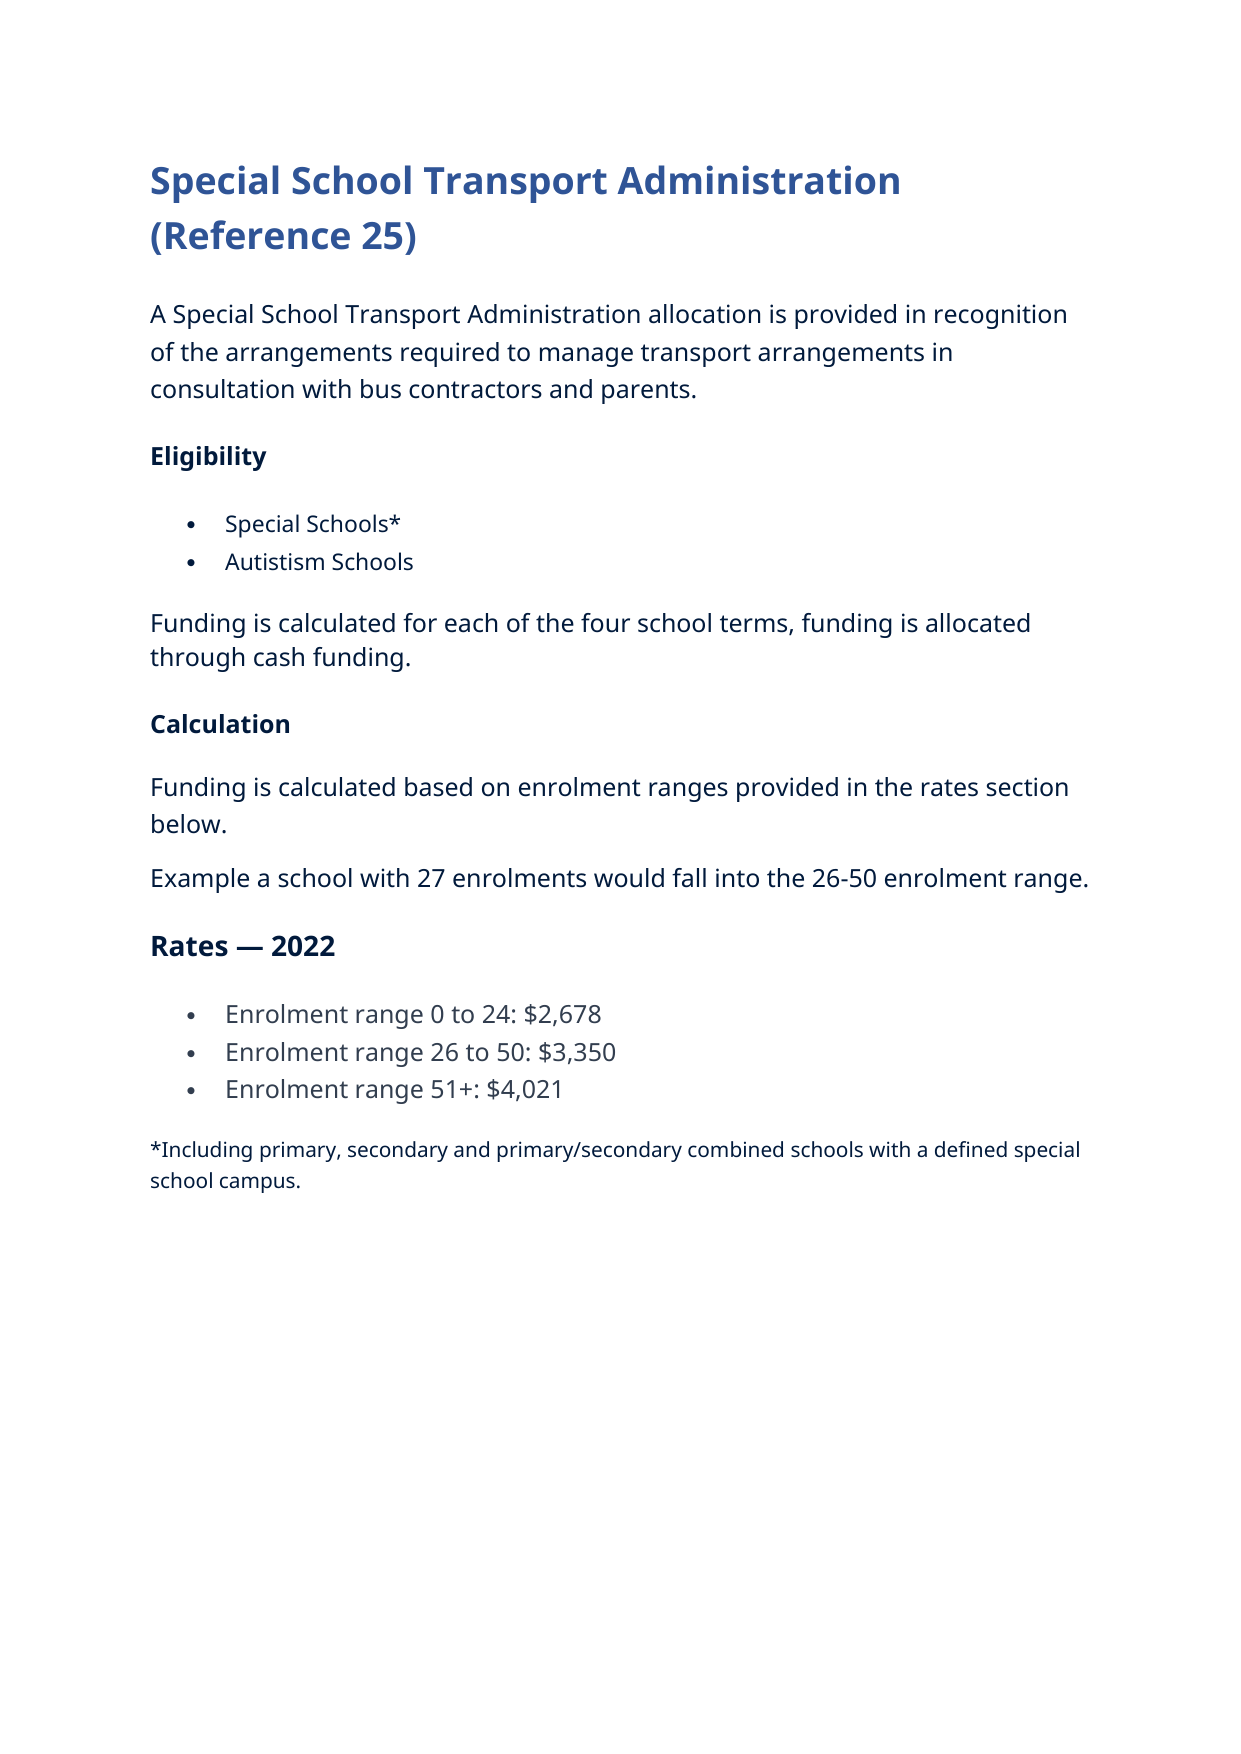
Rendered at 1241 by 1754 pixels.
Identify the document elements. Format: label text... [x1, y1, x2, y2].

subtitle Special School Transport Administration (Reference 25) [150, 154, 1090, 260]
text Funding is calculated based on enrolment ranges provided in the rates section below. [150, 770, 1090, 841]
text Funding is calculated for each of the four school terms, funding is allocated through cash funding. [150, 606, 1090, 674]
text Eligibility [150, 435, 1090, 473]
list Enrolment range 51+: $4,021 [187, 1069, 1090, 1106]
text Example a school with 27 enrolments would fall into the 26-50 enrolment range. [150, 860, 1090, 894]
text Calculation [150, 703, 1090, 741]
list Enrolment range 0 to 24: $2,678 [187, 994, 1090, 1031]
list Special Schools* [187, 502, 1090, 539]
text *Including primary, secondary and primary/secondary combined schools with a defined special school campus. [150, 1135, 1090, 1194]
text A Special School Transport Administration allocation is provided in recognition of the arrangements required to manage transport arrangements in consultation with bus contractors and parents. [150, 293, 1090, 406]
list Enrolment range 26 to 50: $3,350 [187, 1031, 1090, 1069]
text Rates — 2022 [150, 926, 1090, 964]
list Autistism Schools [187, 539, 1090, 577]
